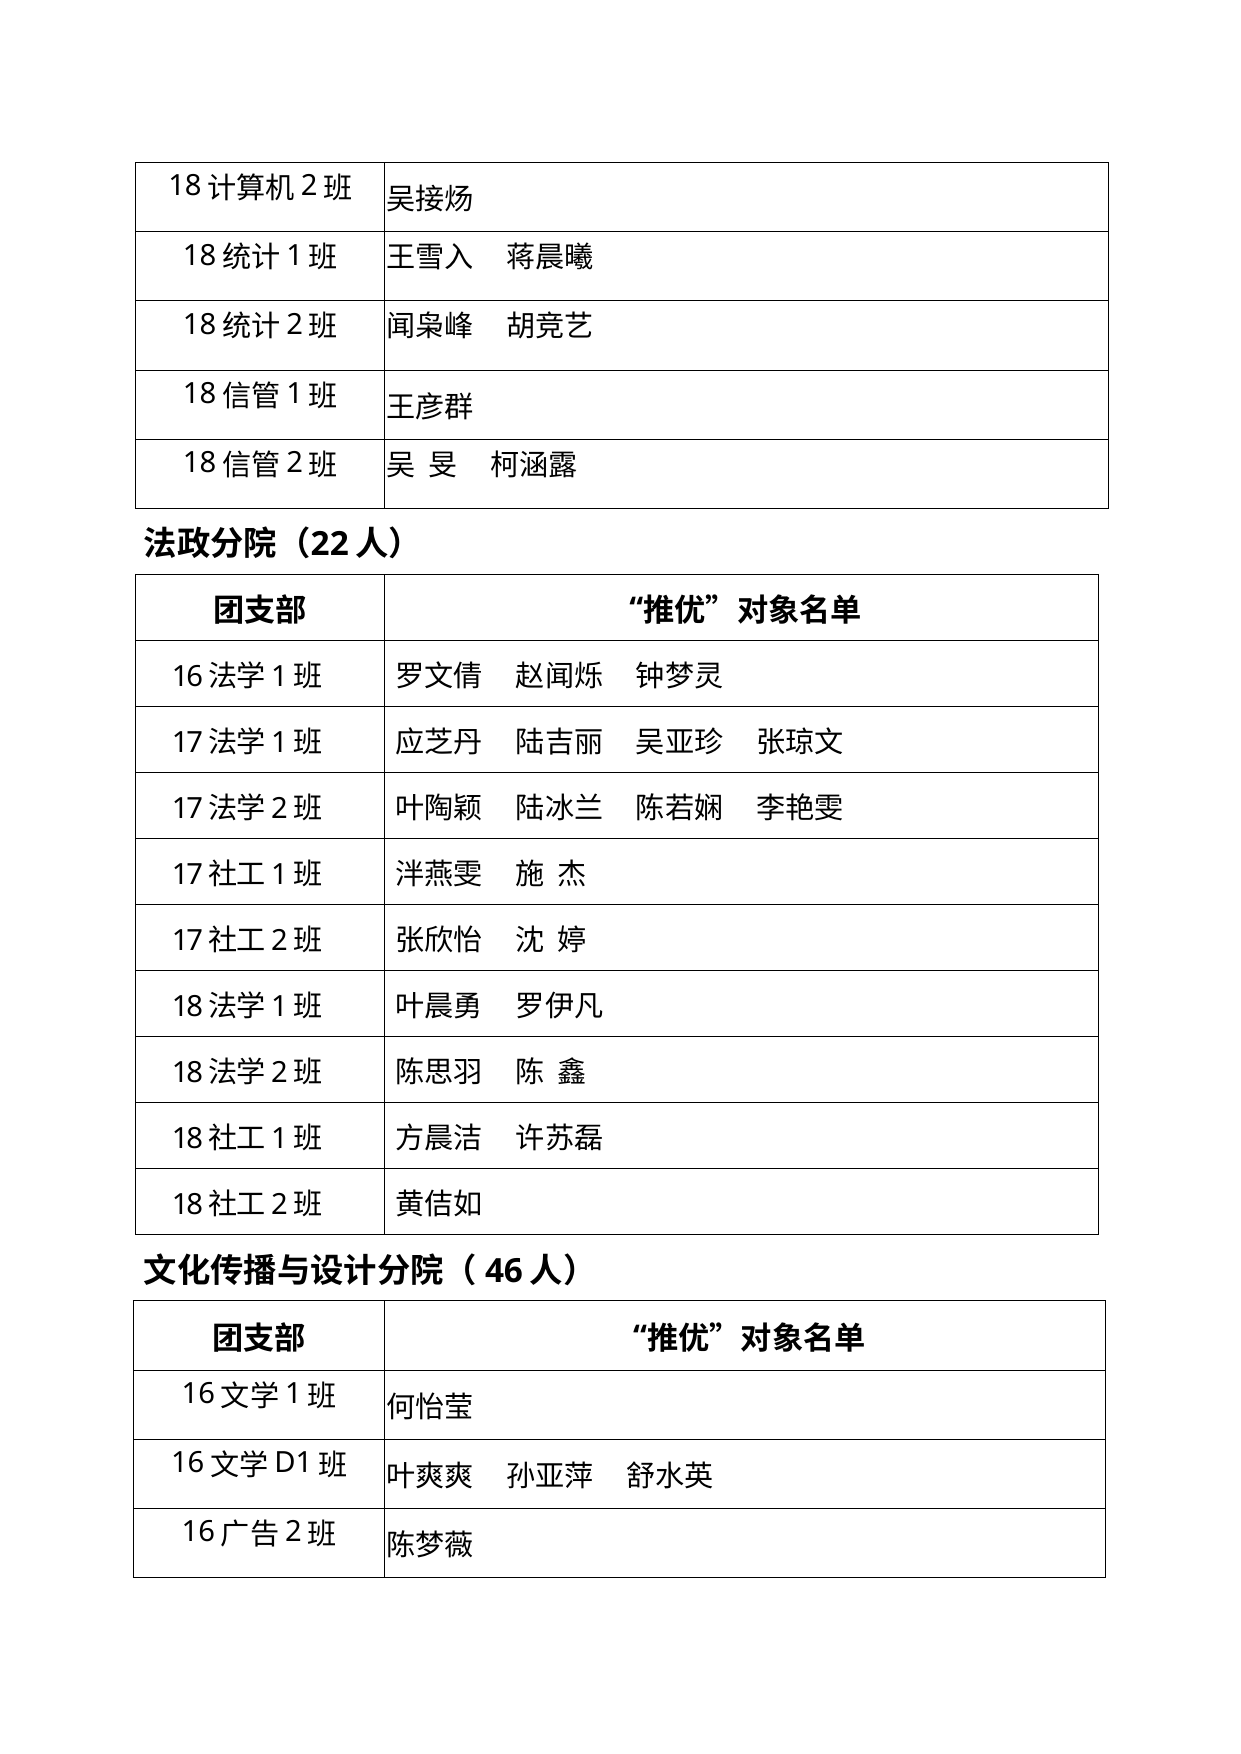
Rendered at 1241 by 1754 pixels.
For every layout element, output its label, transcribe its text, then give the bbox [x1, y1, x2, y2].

table_cell 陈梦薇 [385, 1509, 1105, 1577]
table_cell 18信管2班 [136, 440, 384, 508]
table_cell 泮燕雯 施 杰 [385, 839, 1098, 904]
table_cell 16文学D1班 [134, 1440, 384, 1508]
table_cell 16文学1班 [134, 1371, 384, 1439]
table_cell 17法学2班 [136, 773, 384, 838]
table_header “推优”对象名单 [385, 575, 1098, 640]
table_cell 何怡莹 [385, 1371, 1105, 1439]
table_cell 18计算机2班 [136, 163, 384, 231]
table_cell 应芝丹 陆吉丽 吴亚珍 张琼文 [385, 707, 1098, 772]
table_cell 18社工2班 [136, 1169, 384, 1234]
table_cell 17法学1班 [136, 707, 384, 772]
table_cell 陈思羽 陈 鑫 [385, 1037, 1098, 1102]
table_cell 叶爽爽 孙亚萍 舒水英 [385, 1440, 1105, 1508]
table_cell 王雪入 蒋晨曦 [385, 232, 1108, 300]
table_cell 18法学1班 [136, 971, 384, 1036]
table_cell 张欣怡 沈 婷 [385, 905, 1098, 970]
table_header 团支部 [136, 575, 384, 640]
table_cell 18统计2班 [136, 301, 384, 369]
text 法政分院（22人） [144, 509, 1053, 574]
table_cell 16广告2班 [134, 1509, 384, 1577]
table_cell 王彦群 [385, 371, 1108, 439]
table_cell 吴 旻 柯涵露 [385, 440, 1108, 508]
table_cell 黄佶如 [385, 1169, 1098, 1234]
table_cell 叶陶颖 陆冰兰 陈若娴 李艳雯 [385, 773, 1098, 838]
table_cell 17社工1班 [136, 839, 384, 904]
table_cell 叶晨勇 罗伊凡 [385, 971, 1098, 1036]
table_cell 18法学2班 [136, 1037, 384, 1102]
table_cell 吴接炀 [385, 163, 1108, 231]
table_cell 方晨洁 许苏磊 [385, 1103, 1098, 1168]
text 文化传播与设计分院（ 46人） [144, 1235, 1053, 1300]
table_header “推优”对象名单 [385, 1301, 1105, 1369]
table_cell 闻枭峰 胡竞艺 [385, 301, 1108, 369]
table_cell 18社工1班 [136, 1103, 384, 1168]
table_cell 16法学1班 [136, 641, 384, 706]
table_header 团支部 [134, 1301, 384, 1369]
table_cell 18信管1班 [136, 371, 384, 439]
table_cell 17社工2班 [136, 905, 384, 970]
table_cell 18统计1班 [136, 232, 384, 300]
table_cell 罗文倩 赵闻烁 钟梦灵 [385, 641, 1098, 706]
